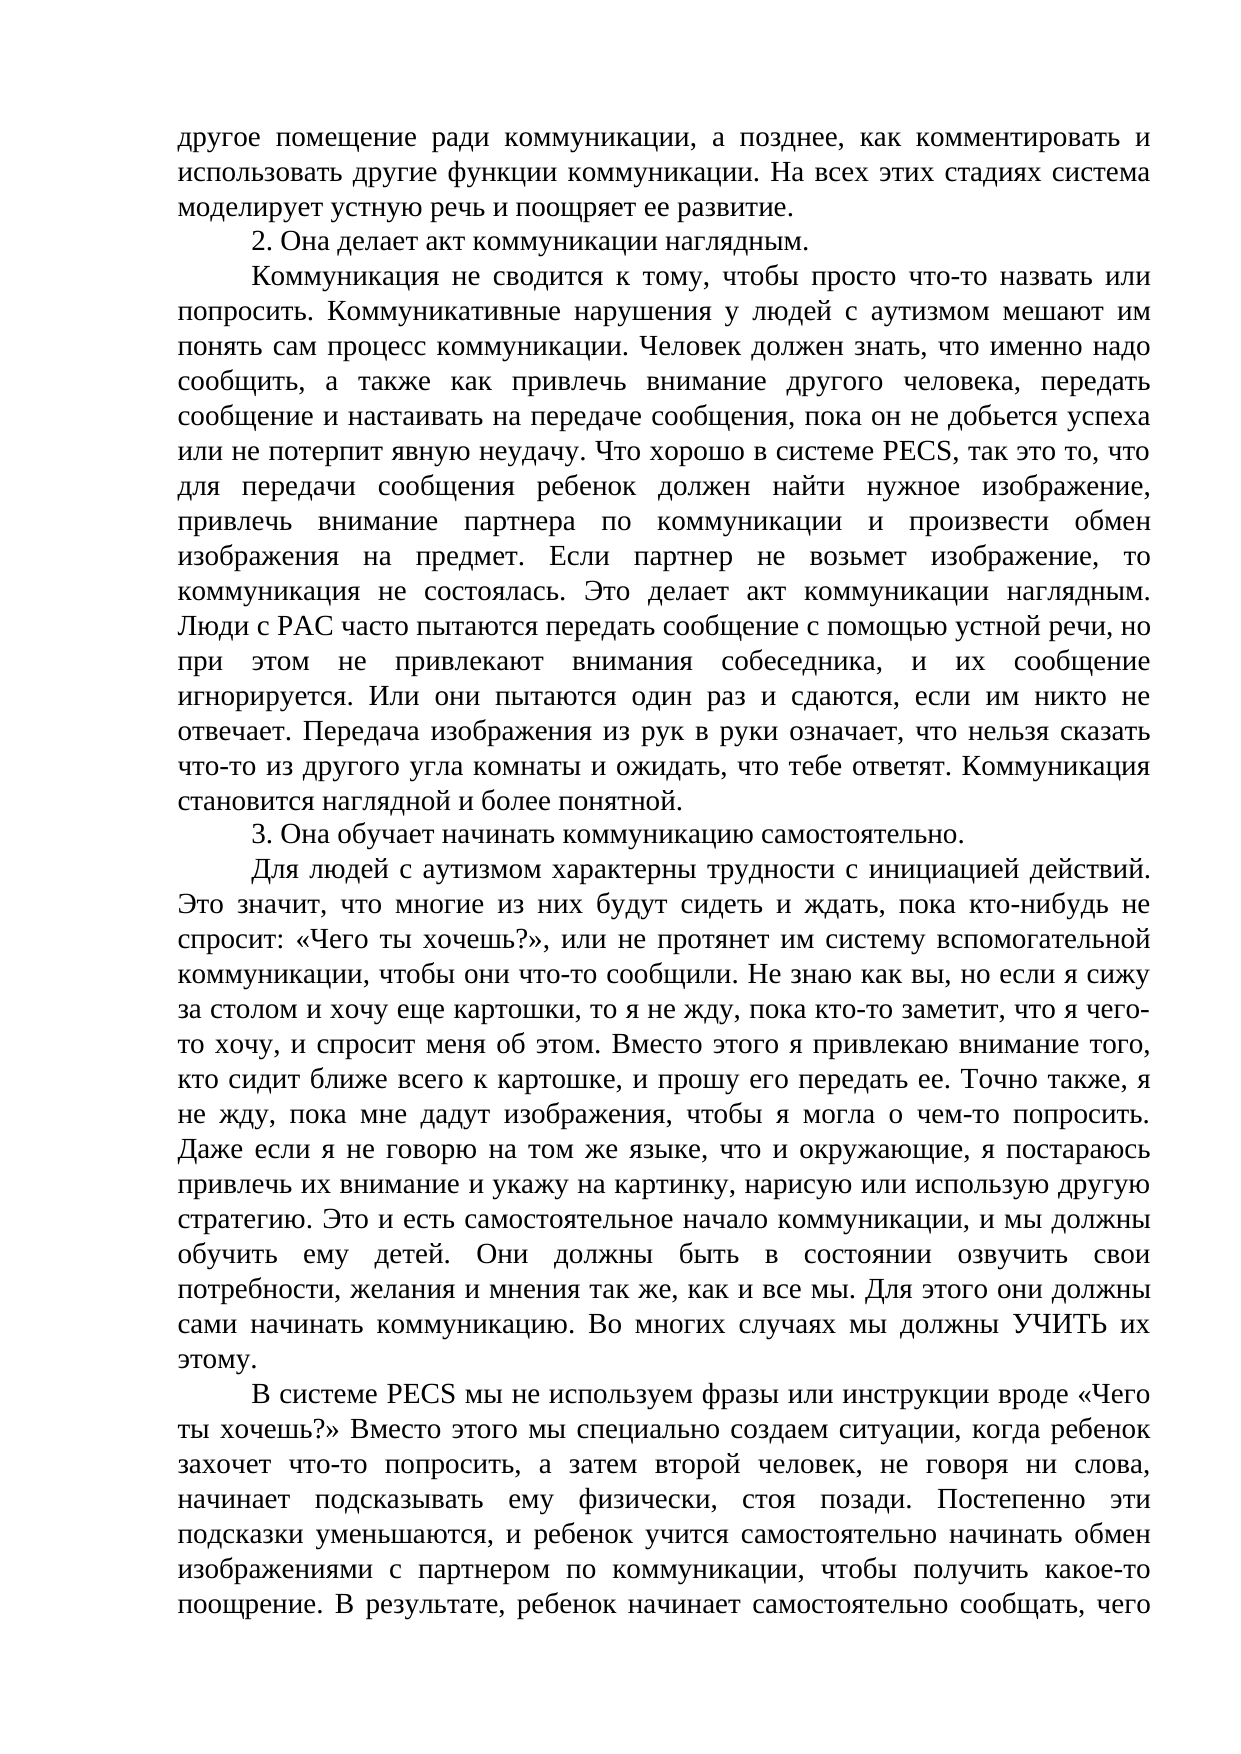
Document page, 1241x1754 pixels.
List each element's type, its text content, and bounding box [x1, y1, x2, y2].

text 2. Она делает акт коммуникации наглядным. [177, 223, 1152, 257]
text Коммуникация не сводится к тому, чтобы просто что-то назвать или попросить. Коммуникативные нарушения у людей с аутизмом мешают им понять сам процесс коммуникации. Человек должен знать, что именно надо сообщить, а также как привлечь внимание другого человека, передать сообщение и настаивать на передаче сообщения, пока он не добьется успеха или не потерпит явную неудачу. Что хорошо в системе PECS, так это то, что для передачи сообщения ребенок должен найти нужное изображение, привлечь внимание партнера по коммуникации и произвести обмен изображения на предмет. Если партнер не возьмет изображение, то коммуникация не состоялась. Это делает акт коммуникации наглядным. Люди с РАС часто пытаются передать сообщение с помощью устной речи, но при этом не привлекают внимания собеседника, и их сообщение игнорируется. Или они пытаются один раз и сдаются, если им никто не отвечает. Передача изображения из рук в руки означает, что нельзя сказать что-то из другого угла комнаты и ожидать, что тебе ответят. Коммуникация становится наглядной и более понятной. [177, 257, 1152, 817]
text Для людей с аутизмом характерны трудности с инициацией действий. Это значит, что многие из них будут сидеть и ждать, пока кто-нибудь не спросит: «Чего ты хочешь?», или не протянет им систему вспомогательной коммуникации, чтобы они что-то сообщили. Не знаю как вы, но если я сижу за столом и хочу еще картошки, то я не жду, пока кто-то заметит, что я чего-то хочу, и спросит меня об этом. Вместо этого я привлекаю внимание того, кто сидит ближе всего к картошке, и прошу его передать ее. Точно также, я не жду, пока мне дадут изображения, чтобы я могла о чем-то попросить. Даже если я не говорю на том же языке, что и окружающие, я постараюсь привлечь их внимание и укажу на картинку, нарисую или использую другую стратегию. Это и есть самостоятельное начало коммуникации, и мы должны обучить ему детей. Они должны быть в состоянии озвучить свои потребности, желания и мнения так же, как и все мы. Для этого они должны сами начинать коммуникацию. Во многих случаях мы должны УЧИТЬ их этому. [177, 850, 1152, 1375]
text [177, 118, 1152, 223]
text 3. Она обучает начинать коммуникацию самостоятельно. [177, 817, 1152, 850]
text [177, 1375, 1152, 1620]
